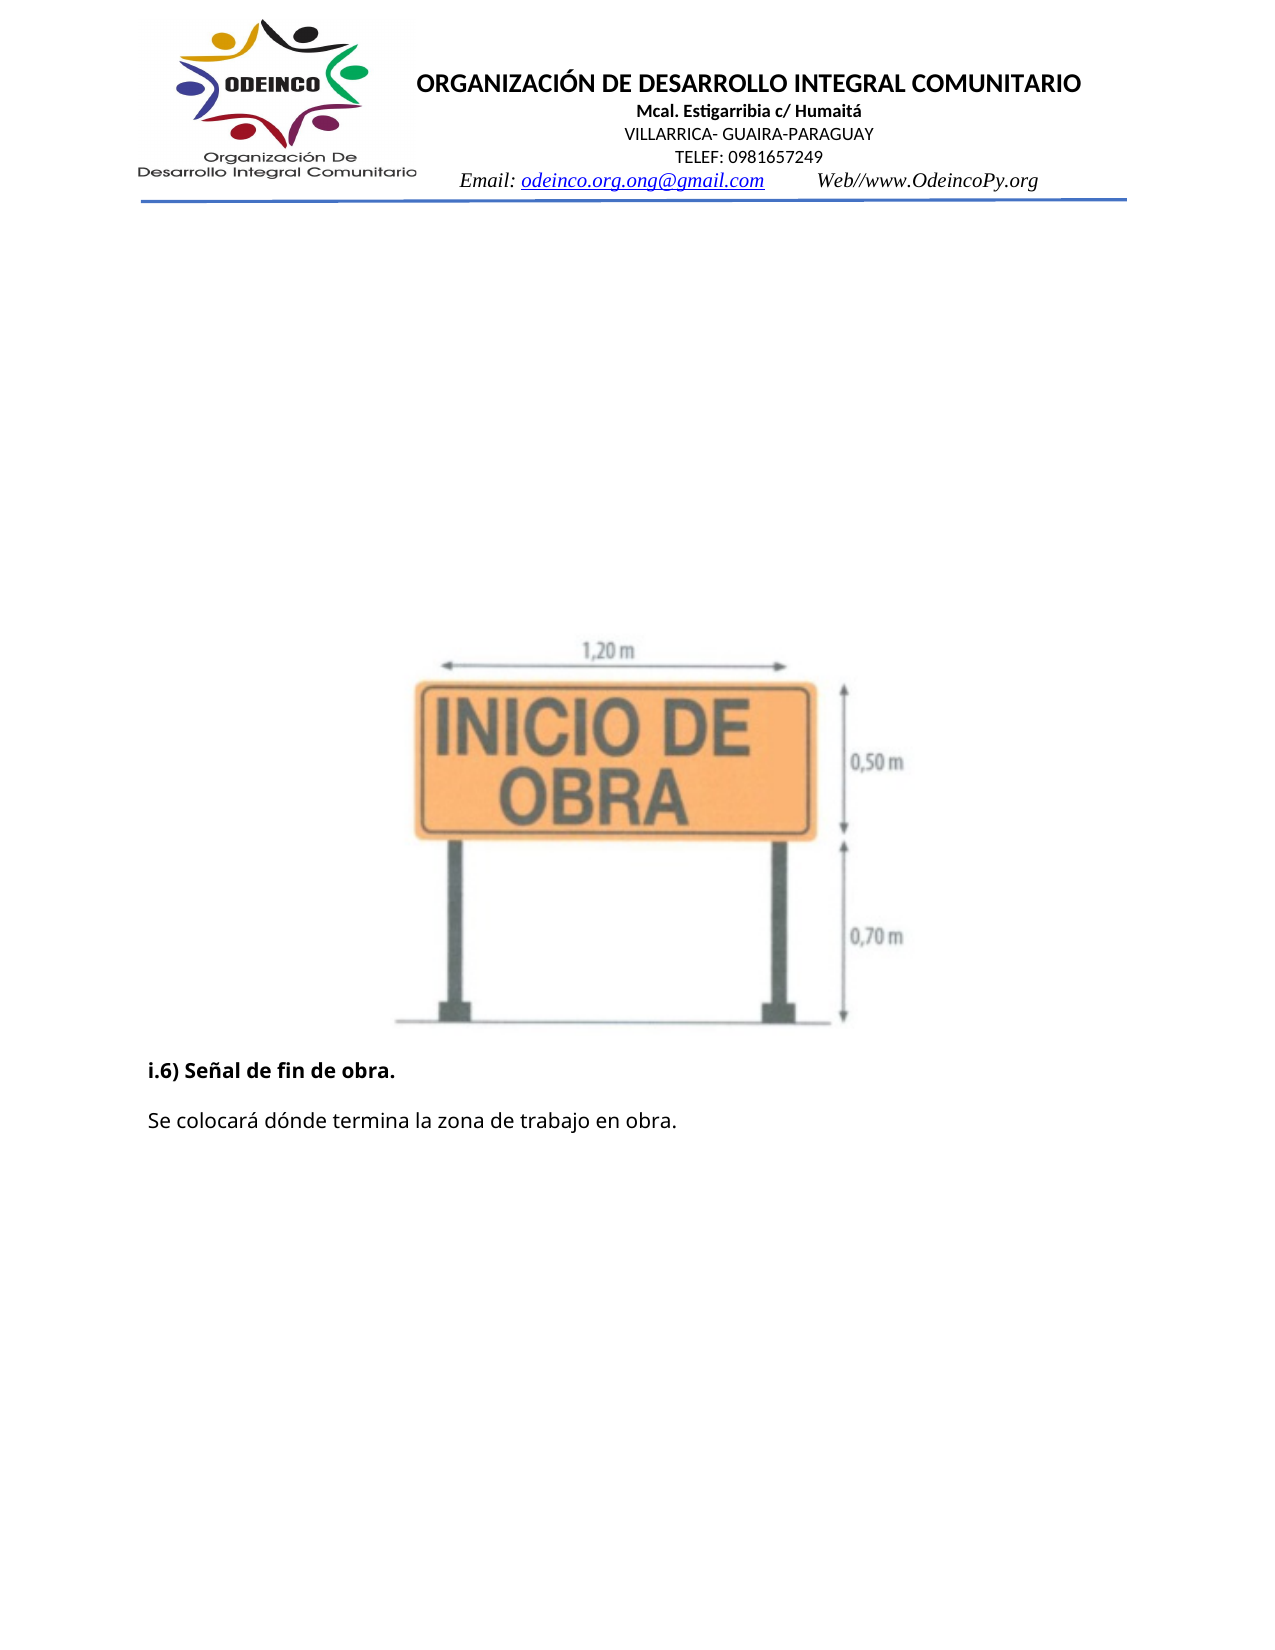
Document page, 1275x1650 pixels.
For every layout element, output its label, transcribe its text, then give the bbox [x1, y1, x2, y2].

picture [377, 621, 922, 1036]
text Se colocará dónde termina la zona de trabajo en obra. [148, 1098, 1152, 1135]
picture [138, 19, 417, 179]
text i.6) Señal de fin de obra. [148, 1048, 1152, 1085]
